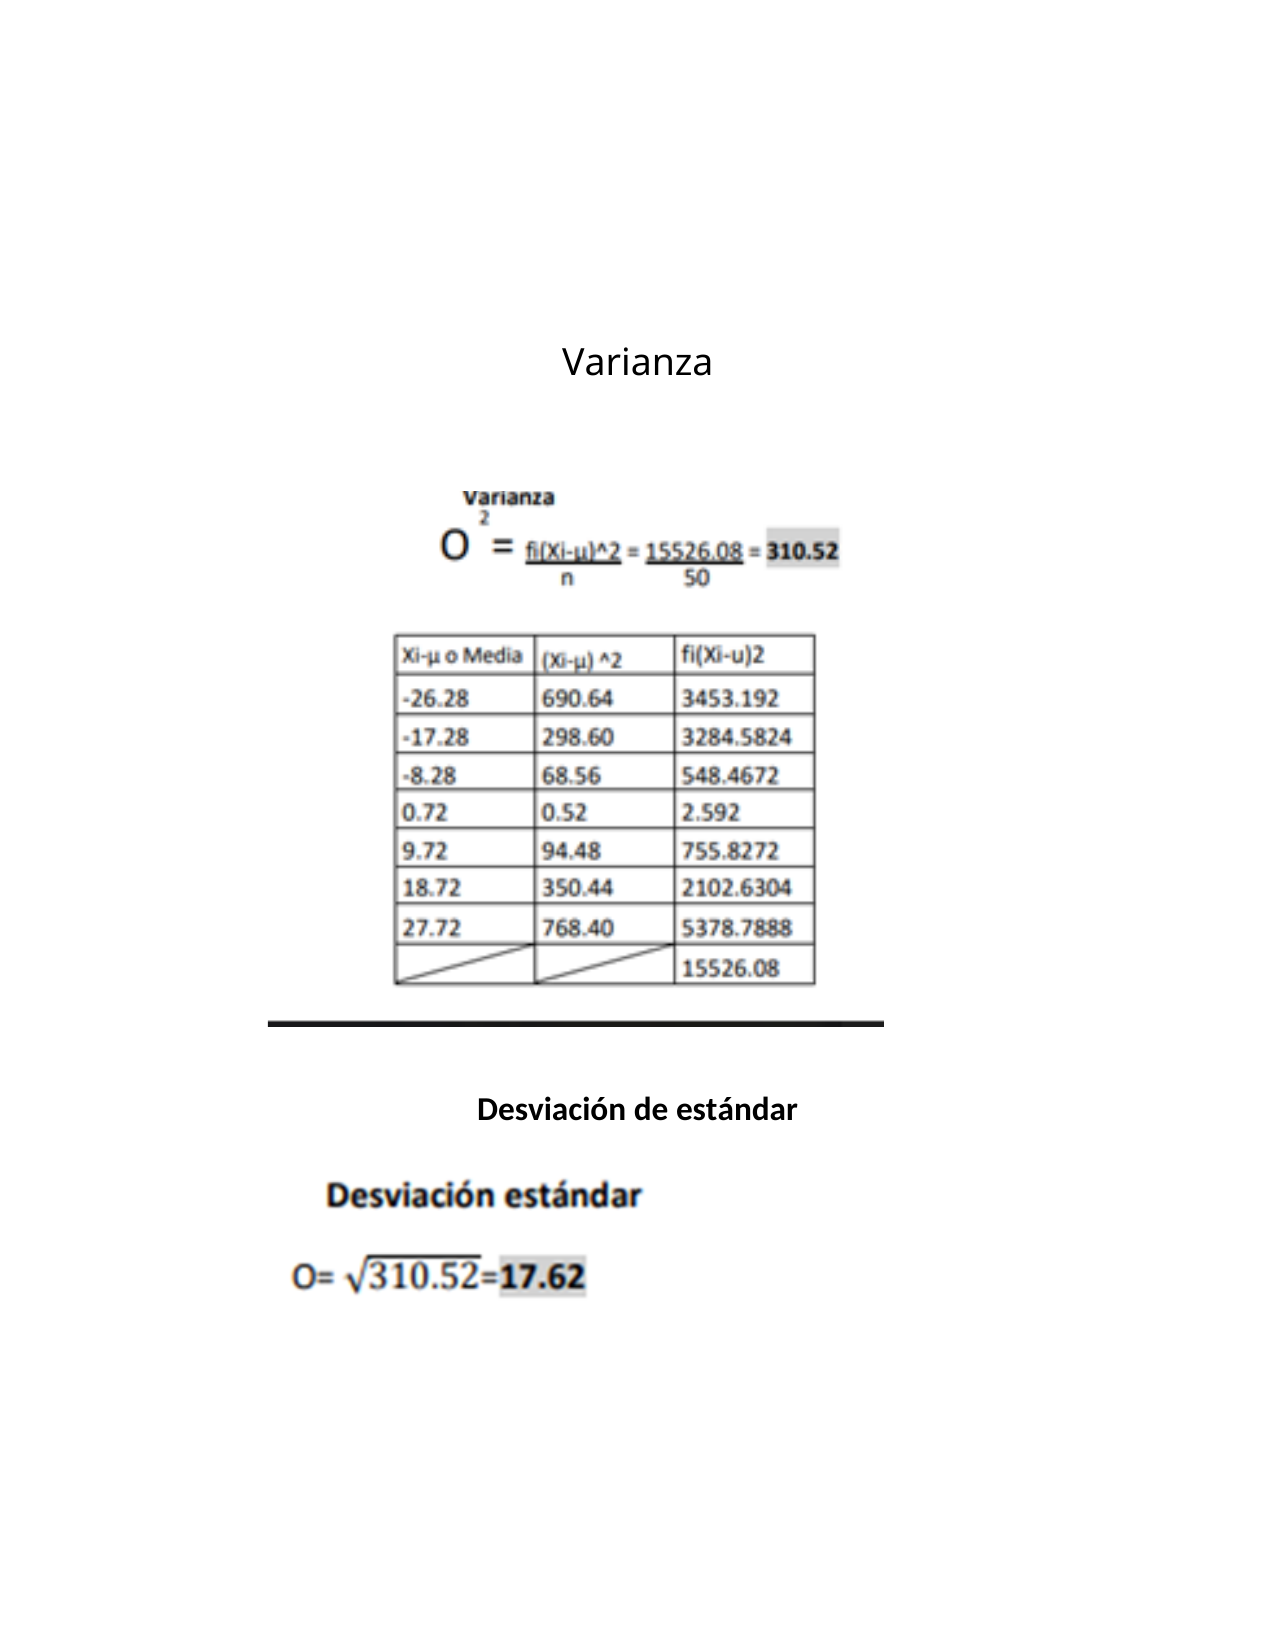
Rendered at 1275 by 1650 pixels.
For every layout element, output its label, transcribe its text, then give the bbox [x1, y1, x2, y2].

text Varianza [177, 335, 1098, 386]
picture [267, 491, 884, 1027]
text Desviación de estándar [177, 1088, 1098, 1129]
picture [177, 1148, 804, 1402]
